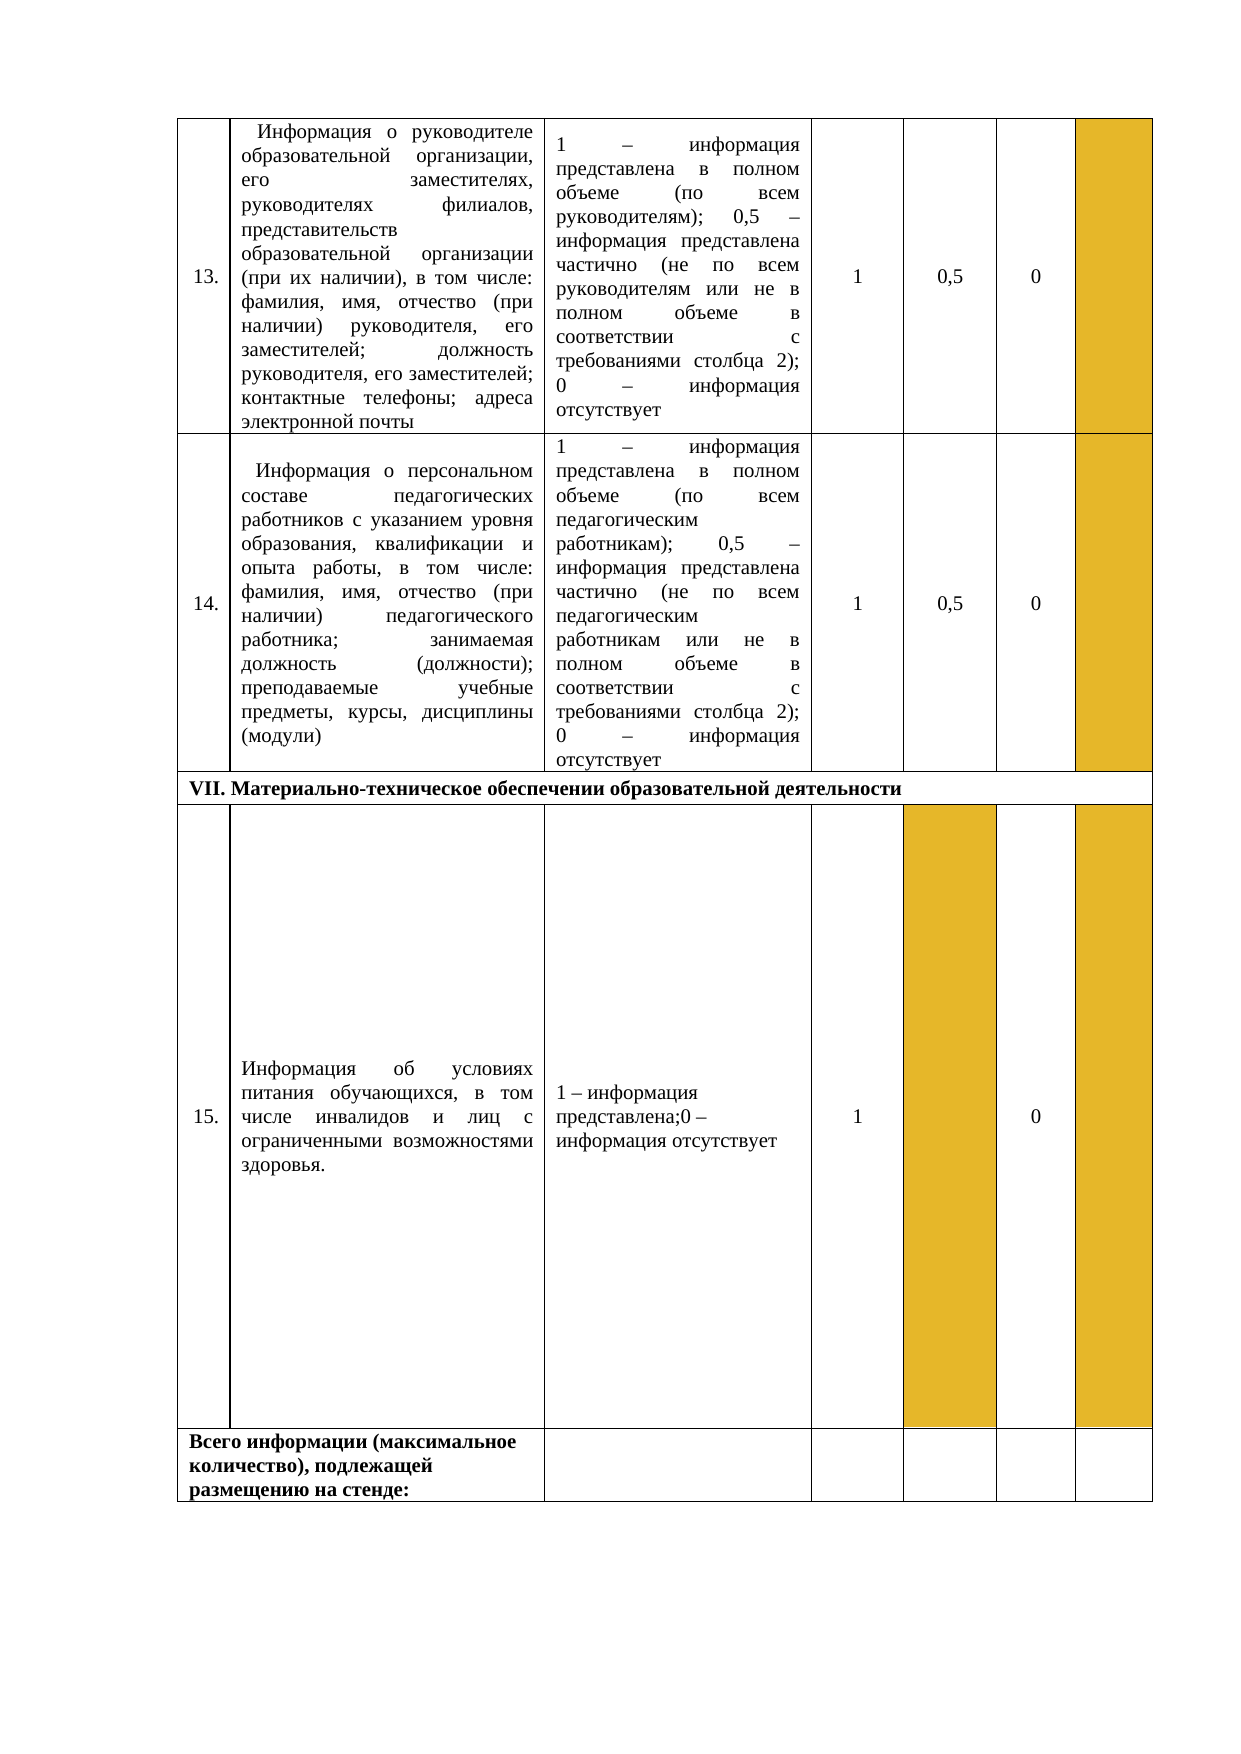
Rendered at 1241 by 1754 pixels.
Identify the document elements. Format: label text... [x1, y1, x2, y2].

table_cell [1076, 1429, 1152, 1501]
table_cell VII. Материально-техническое обеспечении образовательной деятельности [178, 772, 1152, 804]
table_cell [1076, 119, 1152, 433]
table_cell 1 [812, 119, 903, 433]
table_cell 0,5 [904, 434, 996, 771]
table_cell 1 [812, 434, 903, 771]
table_cell 13. [178, 119, 229, 433]
table_cell Информация о руководителе образовательной организации, его заместителях, руководителях филиалов, представительств образовательной организации (при их наличии), в том числе: фамилия, имя, отчество (при наличии) руководителя, его заместителей; должность руководителя, его заместителей; контактные телефоны; адреса электронной почты [231, 119, 544, 433]
table_cell 0 [997, 434, 1075, 771]
table_cell [812, 1429, 903, 1501]
table_cell [997, 1429, 1075, 1501]
table_cell 15. [178, 805, 229, 1427]
table_cell Информация об условиях питания обучающихся, в том числе инвалидов и лиц с ограниченными возможностями здоровья. [231, 805, 544, 1427]
table_cell 1 – информация представлена в полном объеме (по всем руководителям); 0,5 – информация представлена частично (не по всем руководителям или не в полном объеме в соответствии с требованиями столбца 2); 0 – информация отсутствует [545, 119, 811, 433]
table_cell [545, 1429, 811, 1501]
table_cell [904, 805, 996, 1427]
table_cell [904, 1429, 996, 1501]
table_cell 1 – информация представлена в полном объеме (по всем педагогическим работникам); 0,5 – информация представлена частично (не по всем педагогическим работникам или не в полном объеме в соответствии с требованиями столбца 2); 0 – информация отсутствует [545, 434, 811, 771]
table_cell 0,5 [904, 119, 996, 433]
table_cell 0 [997, 119, 1075, 433]
table_cell [1076, 805, 1152, 1427]
table_cell 14. [178, 434, 229, 771]
table_cell Информация о персональном составе педагогических работников с указанием уровня образования, квалификации и опыта работы, в том числе: фамилия, имя, отчество (при наличии) педагогического работника; занимаемая должность (должности); преподаваемые учебные предметы, курсы, дисциплины (модули) [231, 434, 544, 771]
table_cell 1 – информация представлена;0 – информация отсутствует [545, 805, 811, 1427]
table_cell Всего информации (максимальное количество), подлежащей размещению на стенде: [178, 1429, 544, 1501]
table_cell 0 [997, 805, 1075, 1427]
table_cell 1 [812, 805, 903, 1427]
table_cell [1076, 434, 1152, 771]
